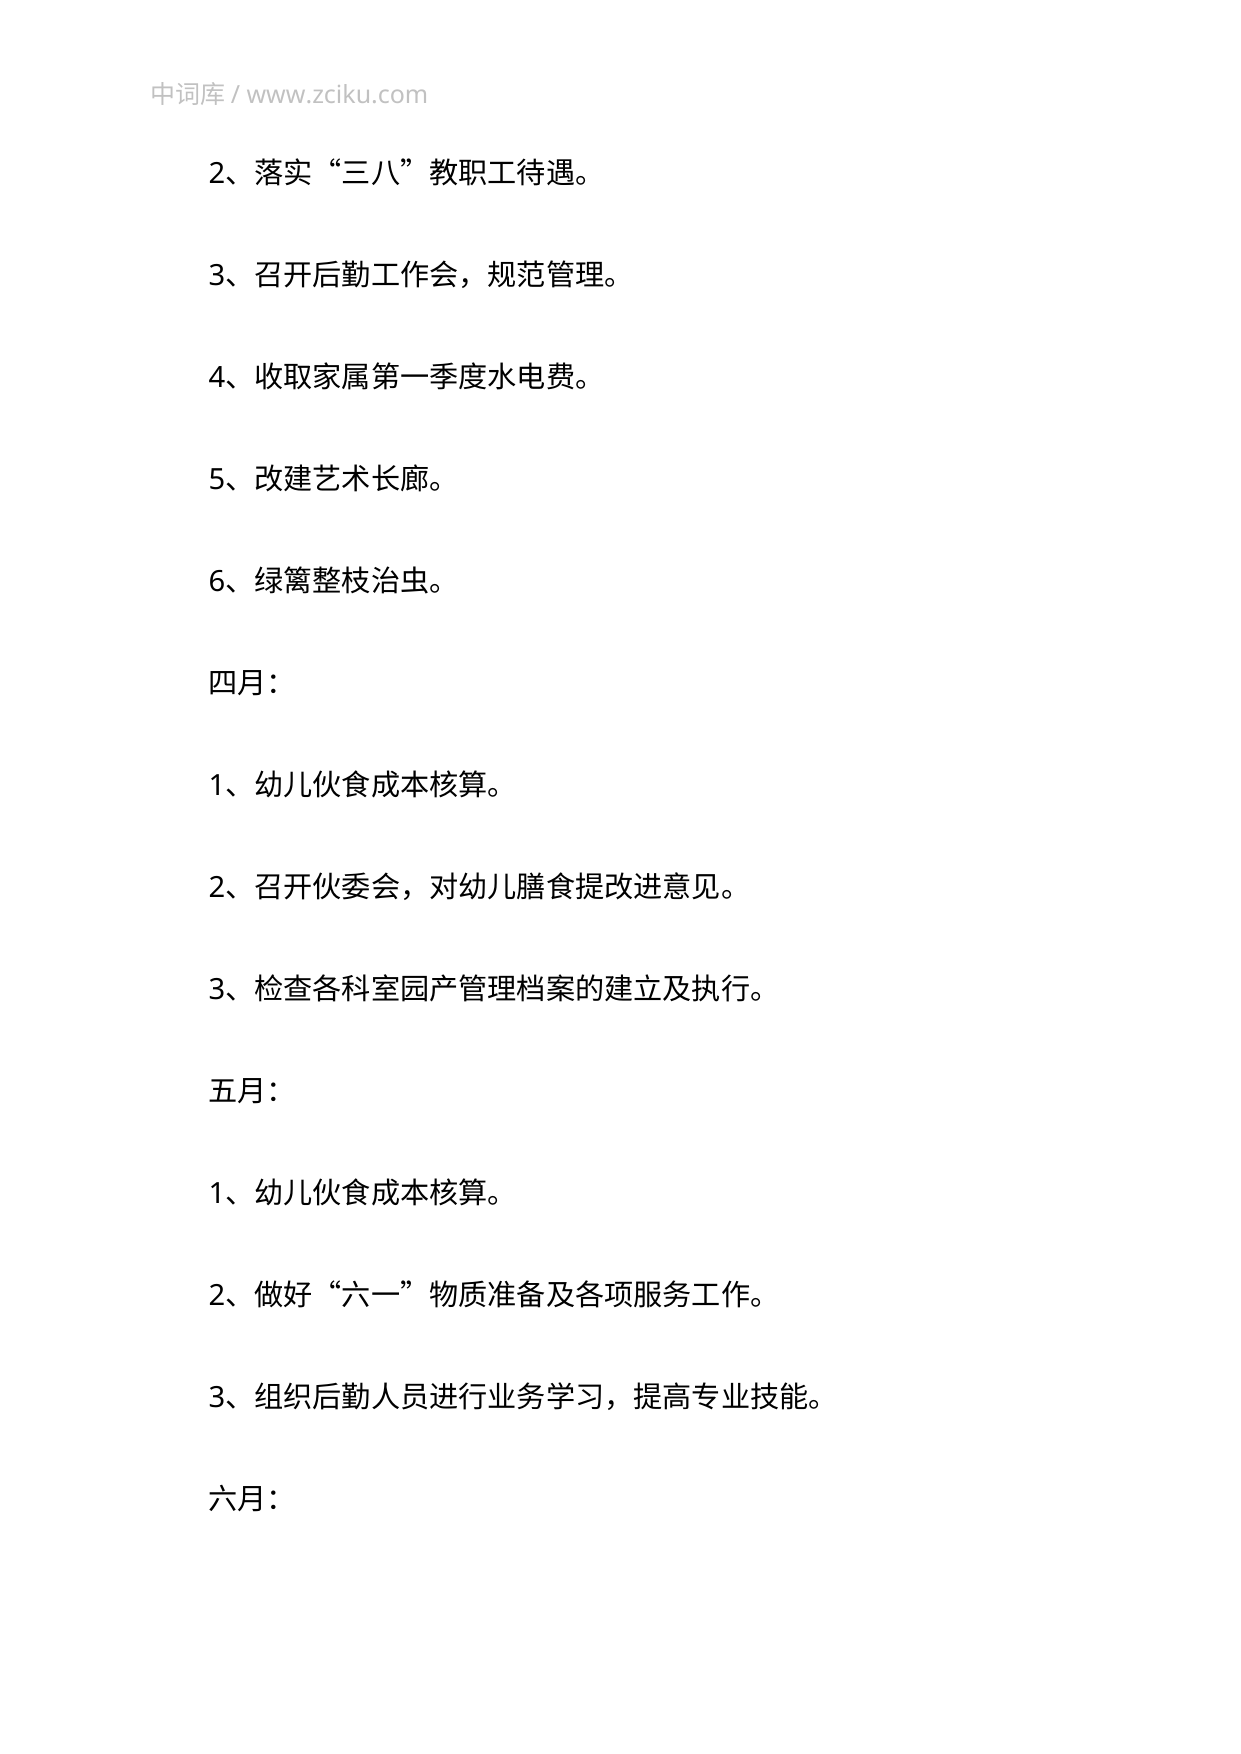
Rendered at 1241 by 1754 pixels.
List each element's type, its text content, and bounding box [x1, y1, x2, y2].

text 六月： [150, 1475, 1090, 1518]
text 1、幼儿伙食成本核算。 [150, 762, 1090, 804]
text 四月： [150, 660, 1090, 702]
text 4、收取家属第一季度水电费。 [150, 354, 1090, 396]
text 3、检查各科室园产管理档案的建立及执行。 [150, 966, 1090, 1008]
text 五月： [150, 1068, 1090, 1110]
text 1、幼儿伙食成本核算。 [150, 1169, 1090, 1212]
text 6、绿篱整枝治虫。 [150, 558, 1090, 600]
text 2、召开伙委会，对幼儿膳食提改进意见。 [150, 864, 1090, 906]
text 2、落实“三八”教职工待遇。 [150, 150, 1090, 192]
text 3、召开后勤工作会，规范管理。 [150, 252, 1090, 294]
text 3、组织后勤人员进行业务学习，提高专业技能。 [150, 1373, 1090, 1416]
text 5、改建艺术长廊。 [150, 456, 1090, 498]
text 2、做好“六一”物质准备及各项服务工作。 [150, 1271, 1090, 1314]
